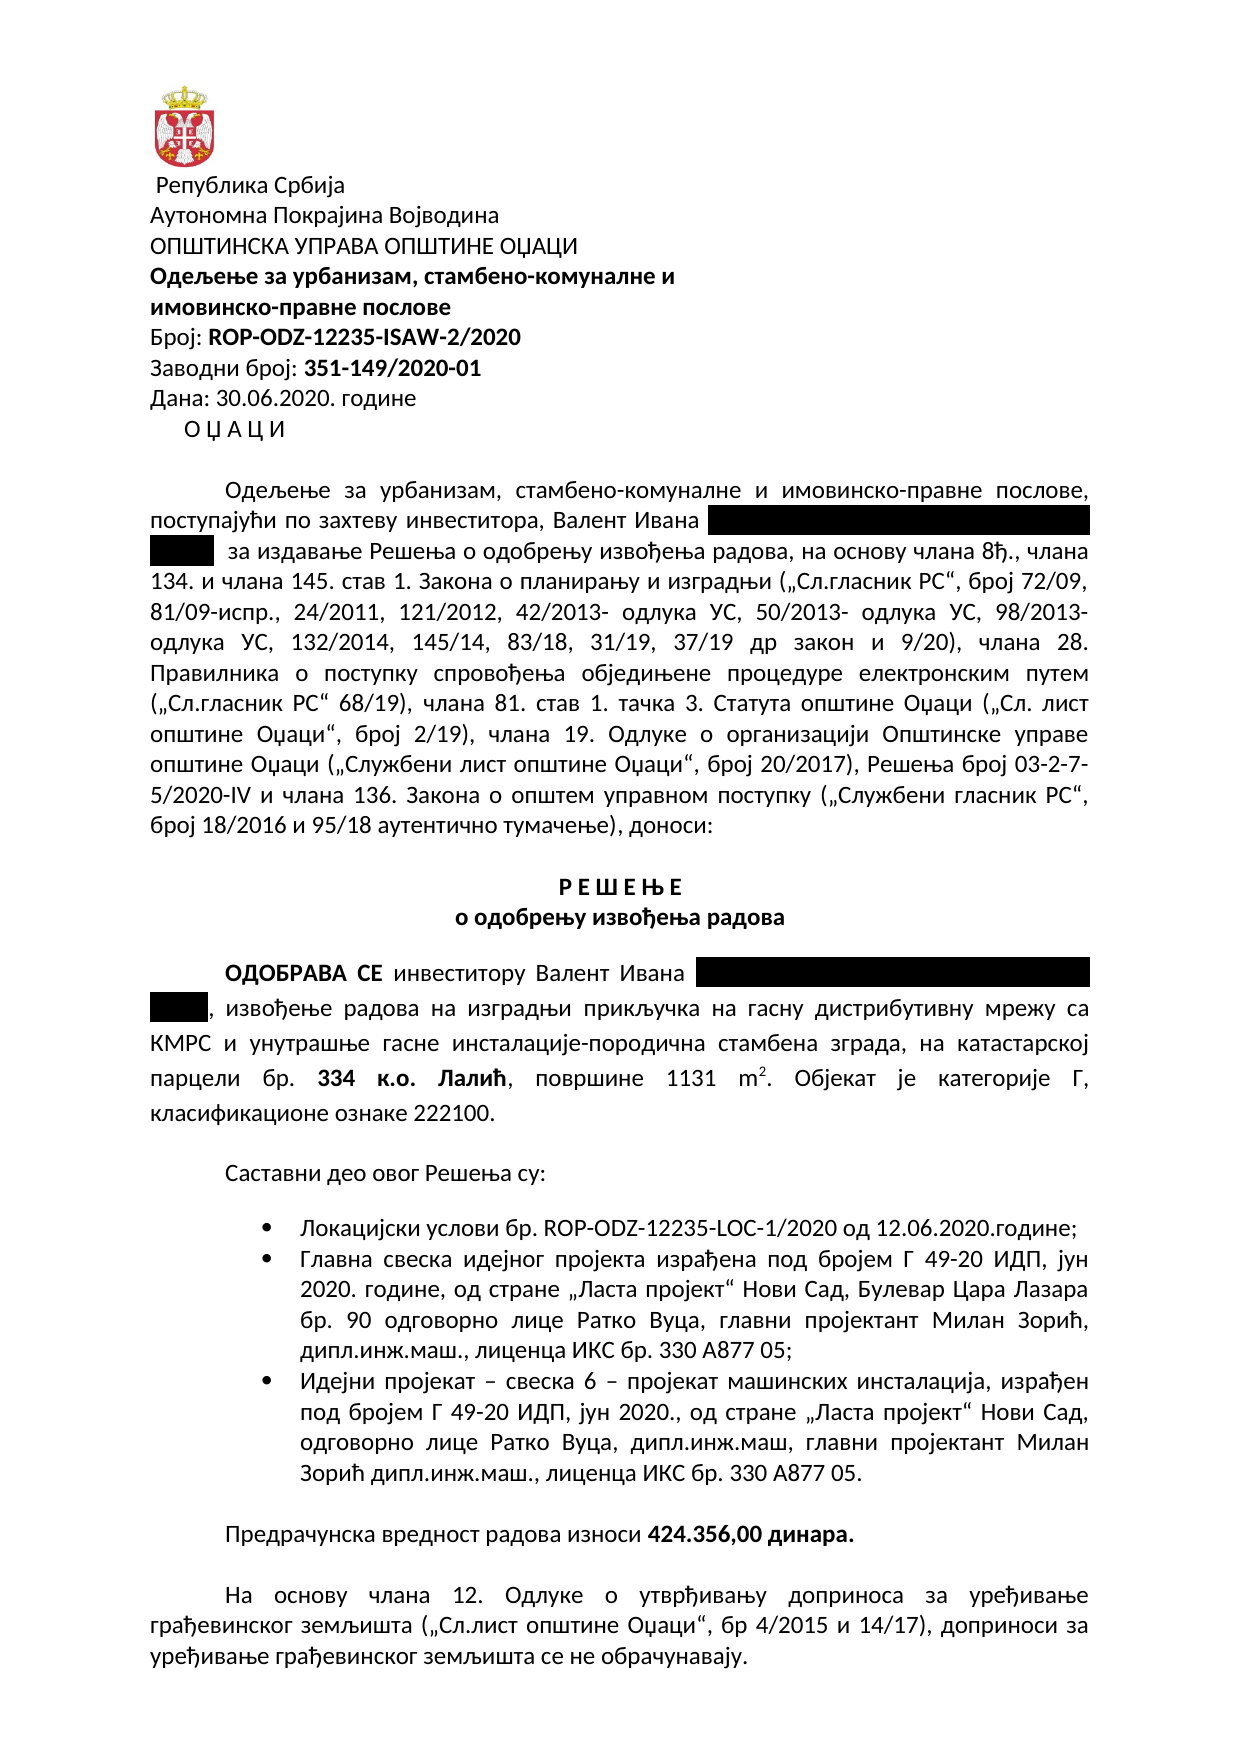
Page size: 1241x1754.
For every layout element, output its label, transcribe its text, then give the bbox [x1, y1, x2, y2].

text Република Србија [150, 169, 1090, 199]
list Идејни пројекат – свеска 6 – пројекат машинских инсталација, израђен под бројем Г 49-20 ИДП, јун 2020., од стране „Ласта пројект“ Нови Сад, одговорно лице Ратко Вуца, дипл.инж.маш, главни пројектант Милан Зорић дипл.инж.маш., лиценца ИКС бр. 330 А877 05. [262, 1365, 1090, 1487]
list Главна свеска идејног пројекта израђена под бројем Г 49-20 ИДП, јун 2020. године, од стране „Ласта пројект“ Нови Сад, Булевар Цара Лазара бр. 90 одговорно лице Ратко Вуца, главни пројектант Милан Зорић, дипл.инж.маш., лиценца ИКС бр. 330 А877 05; [262, 1243, 1090, 1365]
text Дана: 30.06.2020. године [150, 382, 1090, 413]
text Заводни број: 351-149/2020-01 [150, 352, 1090, 382]
text ОПШТИНСКА УПРАВА ОПШТИНЕ ОЏАЦИ [150, 230, 1090, 260]
text о одобрењу извођења радова [150, 901, 1090, 932]
text О Џ А Ц И [150, 413, 1090, 443]
text Саставни део овог Решења су: [150, 1157, 1090, 1187]
list Локацијски услови бр. ROP-ODZ-12235-LOC-1/2020 од 12.06.2020.године; [262, 1213, 1090, 1243]
picture [150, 84, 218, 169]
text ОДОБРАВА СЕ инвеститору Валент Ивана из Лалића, улица Иве Лоле Рибара бр.75, извођење радова на изградњи прикључка на гасну дистрибутивну мрежу са КМРС и унутрашње гасне инсталације-породична стамбена зграда, на катастарској парцели бр. 334 к.о. Лалић, површине 1131 m2. Oбјекат је категорије Г, класификационе ознаке 222100. [150, 957, 1090, 1127]
text На основу члана 12. Одлуке о утврђивању доприноса за уређивање грађевинског земљишта („Сл.лист општине Оџаци“, бр 4/2015 и 14/17), доприноси за уређивање грађевинског земљишта се не обрачунавају. [150, 1579, 1090, 1670]
text имовинско-правне послове [150, 291, 1090, 321]
text Одељење за урбанизам, стамбено-комуналне и [150, 260, 1090, 291]
text Одељење за урбанизам, стамбено-комуналне и имовинско-правне послове, поступајући по захтеву инвеститора, Валент Ивана из Лалића, улица Иве Лоле Рибара бр.75, за издавање Решења о одобрењу извођења радова, на основу члана 8ђ., члана 134. и члана 145. став 1. Закона о планирању и изградњи („Сл.гласник РС“, број 72/09, 81/09-испр., 24/2011, 121/2012, 42/2013- одлука УС, 50/2013- одлука УС, 98/2013-одлука УС, 132/2014, 145/14, 83/18, 31/19, 37/19 др закон и 9/20), члана 28. Правилника о поступку спровођења обједињене процедуре електронским путем („Сл.гласник РС“ 68/19), члана 81. став 1. тачка 3. Статута општине Оџаци („Сл. лист општине Оџаци“, број 2/19), члана 19. Одлуке о организацији Општинске управе општине Оџаци („Службени лист општине Оџаци“, број 20/2017), Решења број 03-2-7-5/2020-IV и члана 136. Закона о општем управном поступку („Службени гласник РС“, број 18/2016 и 95/18 аутентично тумачење), доноси: [150, 474, 1090, 840]
text Предрачунска вредност радова износи 424.356,00 динара. [150, 1518, 1090, 1548]
text Р Е Ш Е Њ Е [150, 871, 1090, 901]
text Број: ROP-ODZ-12235-ISAW-2/2020 [150, 321, 1090, 352]
text Аутономна Покрајина Војводина [150, 199, 1090, 230]
